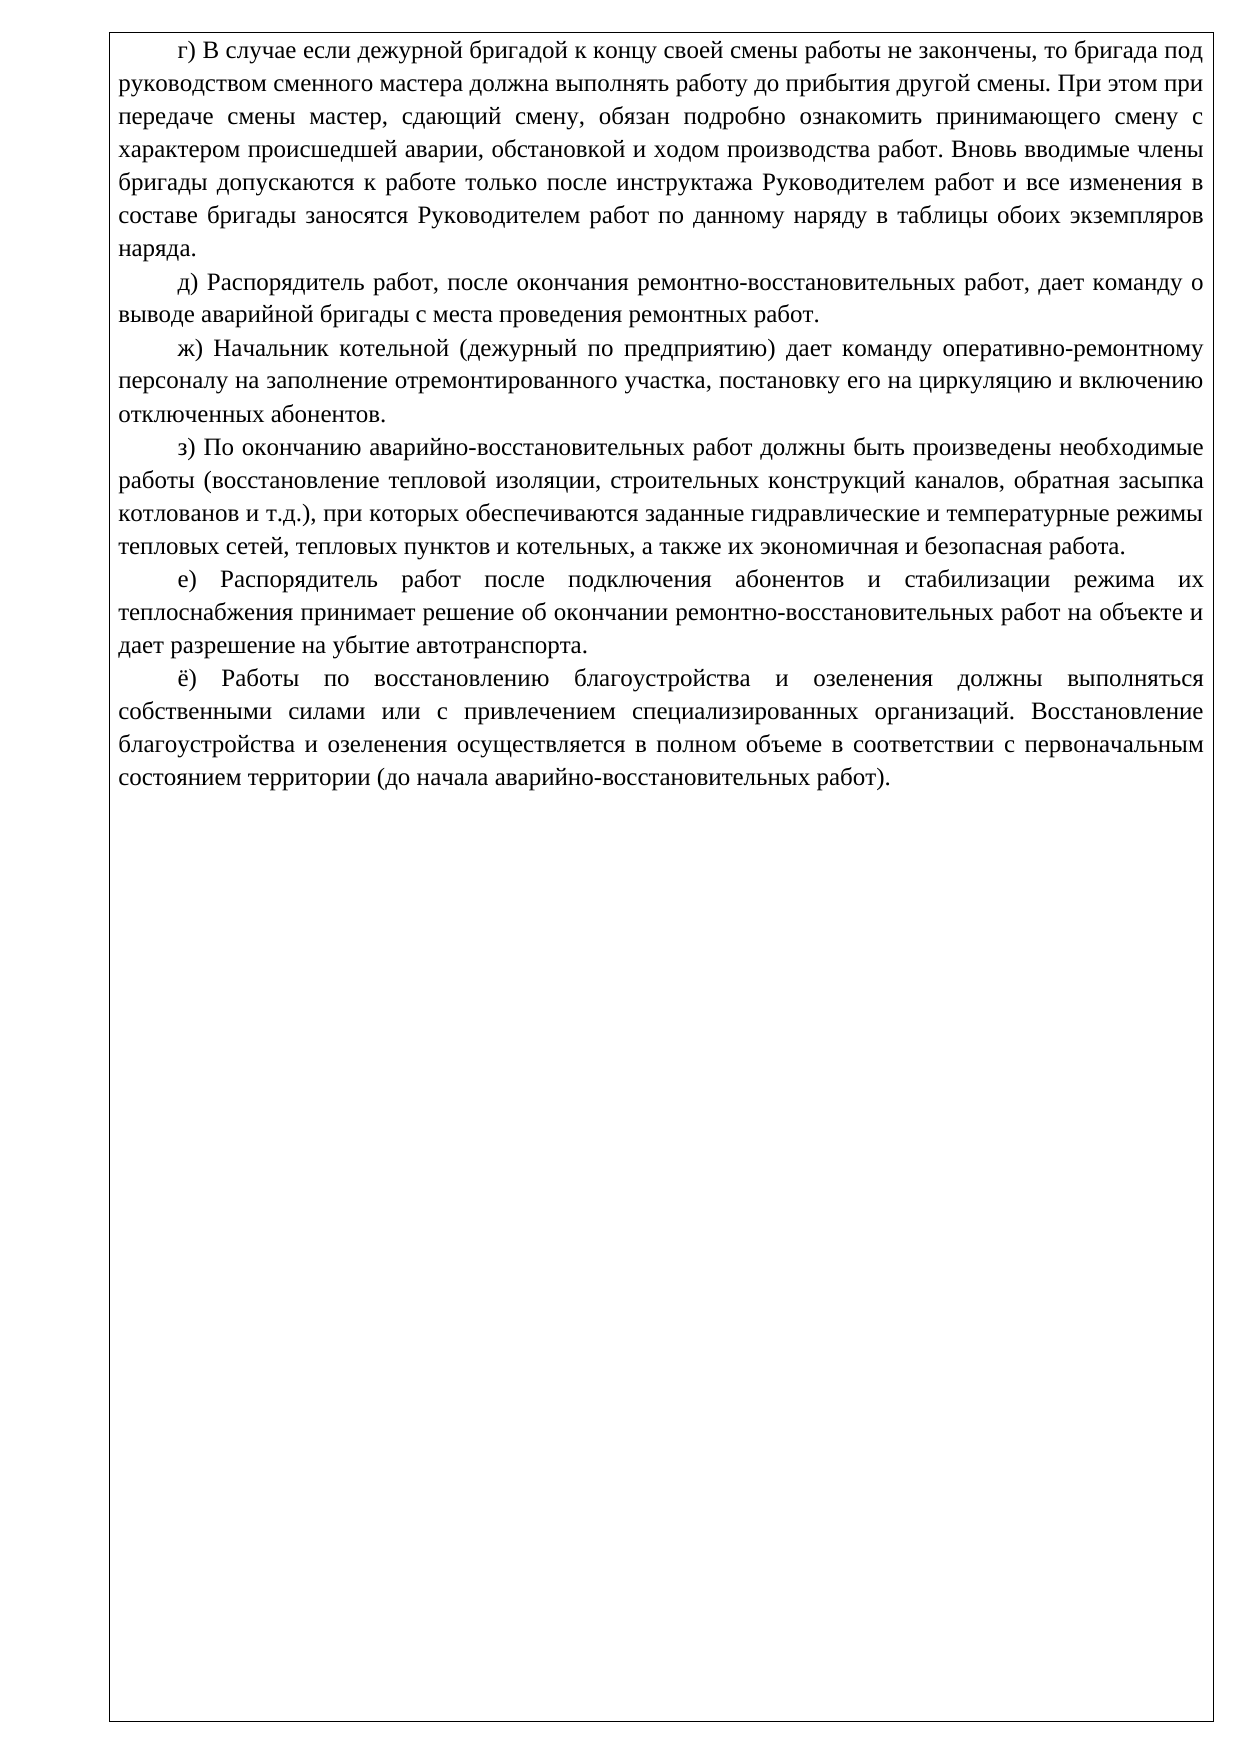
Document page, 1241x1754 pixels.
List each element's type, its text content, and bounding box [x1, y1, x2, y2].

text г) В случае если дежурной бригадой к концу своей смены работы не закончены, то бригада под руководством сменного мастера должна выполнять работу до прибытия другой смены. При этом при передаче смены мастер, сдающий смену, обязан подробно ознакомить принимающего смену с характером происшедшей аварии, обстановкой и ходом производства работ. Вновь вводимые члены бригады допускаются к работе только после инструктажа Руководителем работ и все изменения в составе бригады заносятся Руководителем работ по данному наряду в таблицы обоих экземпляров наряда. [118, 35, 1205, 262]
text з) По окончанию аварийно-восстановительных работ должны быть произведены необходимые работы (восстановление тепловой изоляции, строительных конструкций каналов, обратная засыпка котлованов и т.д.), при которых обеспечиваются заданные гидравлические и температурные режимы тепловых сетей, тепловых пунктов и котельных, а также их экономичная и безопасная работа. [118, 432, 1205, 559]
text ё) Работы по восстановлению благоустройства и озеленения должны выполняться собственными силами или с привлечением специализированных организаций. Восстановление благоустройства и озеленения осуществляется в полном объеме в соответствии с первоначальным состоянием территории (до начала аварийно-восстановительных работ). [118, 663, 1205, 791]
text ж) Начальник котельной (дежурный по предприятию) дает команду оперативно-ремонтному персоналу на заполнение отремонтированного участка, постановку его на циркуляцию и включению отключенных абонентов. [118, 333, 1205, 427]
text д) Распорядитель работ, после окончания ремонтно-восстановительных работ, дает команду о выводе аварийной бригады с места проведения ремонтных работ. [118, 267, 1205, 328]
text е) Распорядитель работ после подключения абонентов и стабилизации режима их теплоснабжения принимает решение об окончании ремонтно-восстановительных работ на объекте и дает разрешение на убытие автотранспорта. [118, 564, 1205, 658]
